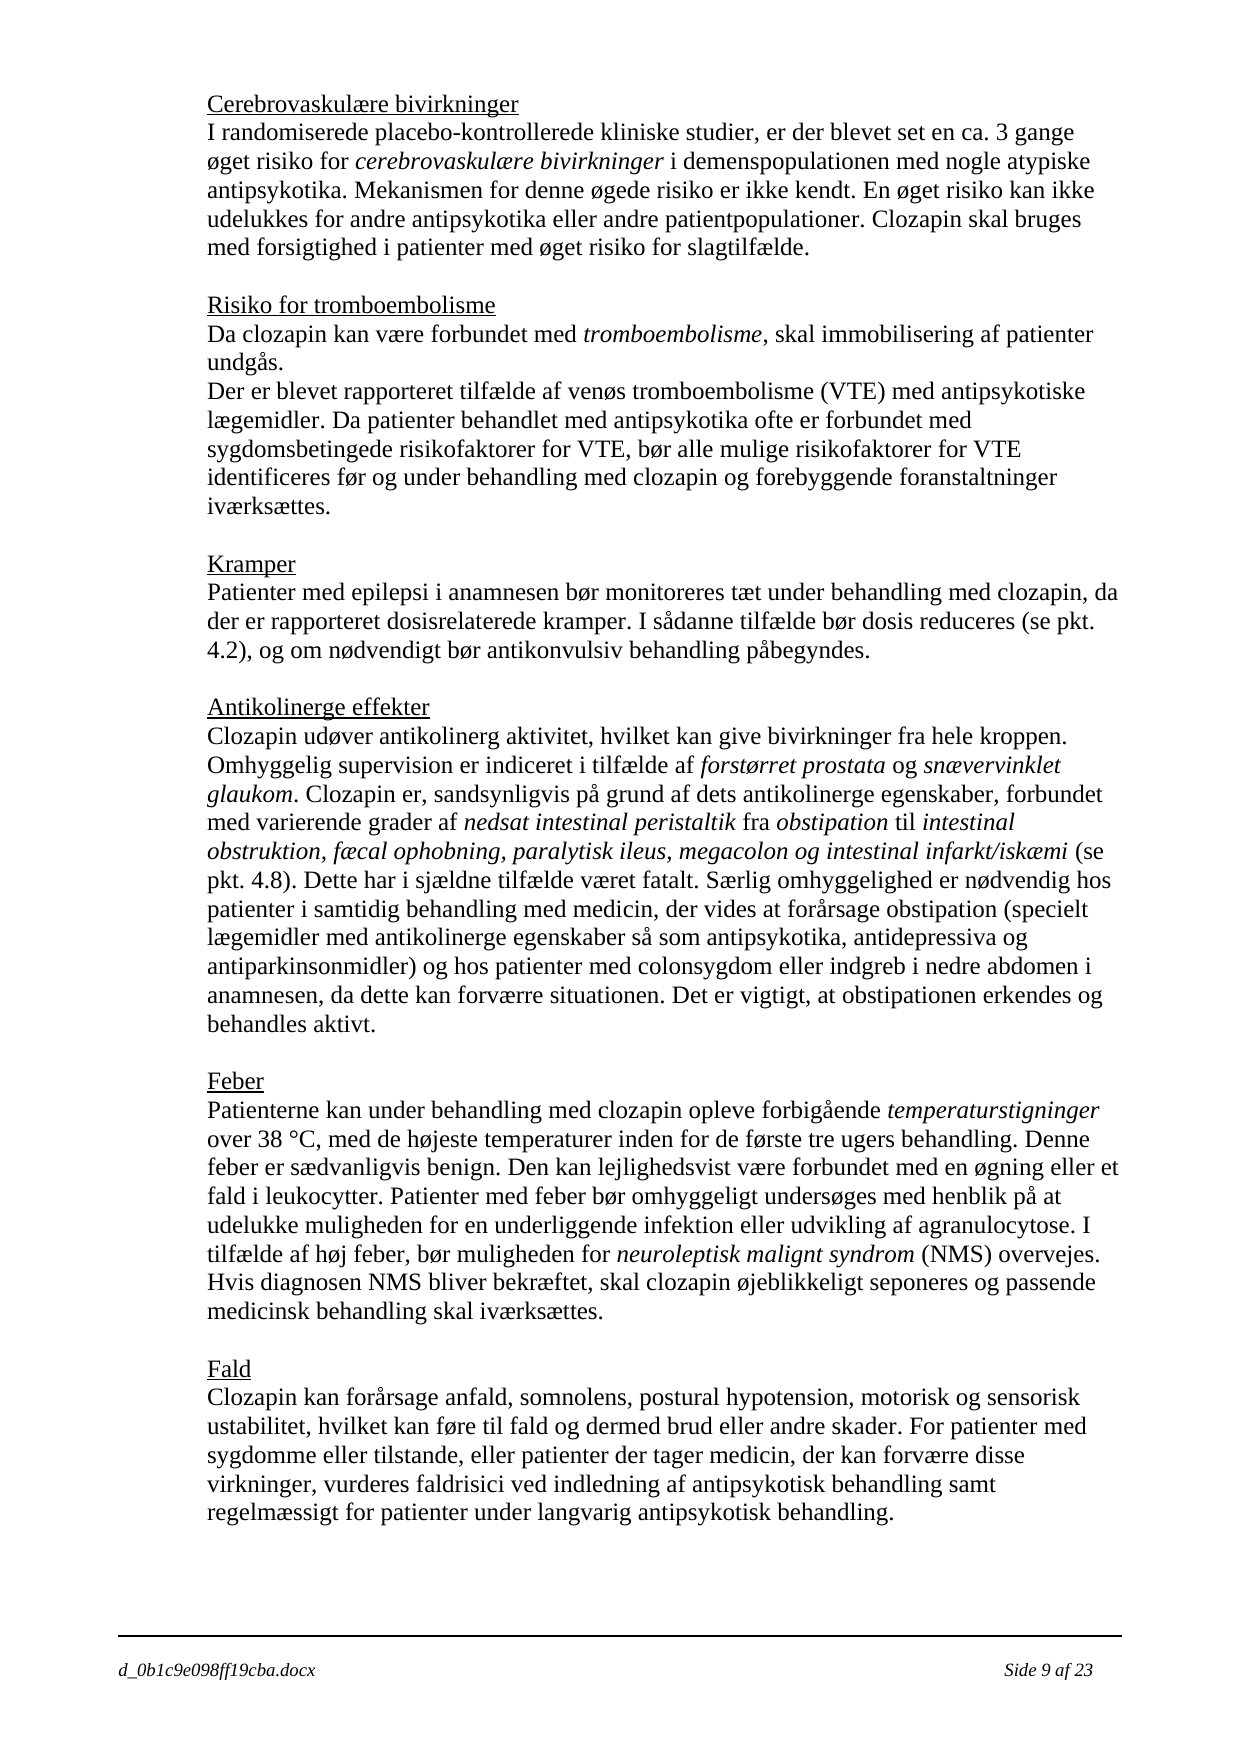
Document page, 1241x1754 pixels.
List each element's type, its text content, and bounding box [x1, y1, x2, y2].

text Fald [207, 1354, 1122, 1382]
text Kramper [207, 549, 1122, 577]
text Antikolinerge effekter [207, 692, 1122, 721]
text Clozapin kan forårsage anfald, somnolens, postural hypotension, motorisk og sensorisk ustabilitet, hvilket kan føre til fald og dermed brud eller andre skader. For patienter med sygdomme eller tilstande, eller patienter der tager medicin, der kan forværre disse virkninger, vurderes faldrisici ved indledning af antipsykotisk behandling samt regelmæssigt for patienter under langvarig antipsykotisk behandling. [207, 1382, 1122, 1526]
text Clozapin udøver antikolinerg aktivitet, hvilket kan give bivirkninger fra hele kroppen. Omhyggelig supervision er indiceret i tilfælde af forstørret prostata og snævervinklet glaukom. Clozapin er, sandsynligvis på grund af dets antikolinerge egenskaber, forbundet med varierende grader af nedsat intestinal peristaltik fra obstipation til intestinal obstruktion, fæcal ophobning, paralytisk ileus, megacolon og intestinal infarkt/iskæmi (se pkt. 4.8). Dette har i sjældne tilfælde været fatalt. Særlig omhyggelighed er nødvendig hos patienter i samtidig behandling med medicin, der vides at forårsage obstipation (specielt lægemidler med antikolinerge egenskaber så som antipsykotika, antidepressiva og antiparkinsonmidler) og hos patienter med colonsygdom eller indgreb i nedre abdomen i anamnesen, da dette kan forværre situationen. Det er vigtigt, at obstipationen erkendes og behandles aktivt. [207, 721, 1122, 1037]
text I randomiserede placebo-kontrollerede kliniske studier, er der blevet set en ca. 3 gange øget risiko for cerebrovaskulære bivirkninger i demenspopulationen med nogle atypiske antipsykotika. Mekanismen for denne øgede risiko er ikke kendt. En øget risiko kan ikke udelukkes for andre antipsykotika eller andre patientpopulationer. Clozapin skal bruges med forsigtighed i patienter med øget risiko for slagtilfælde. [207, 117, 1122, 261]
text Da clozapin kan være forbundet med tromboembolisme, skal immobilisering af patienter undgås. [207, 319, 1122, 376]
text Patienterne kan under behandling med clozapin opleve forbigående temperaturstigninger over 38 °C, med de højeste temperaturer inden for de første tre ugers behandling. Denne feber er sædvanligvis benign. Den kan lejlighedsvist være forbundet med en øgning eller et fald i leukocytter. Patienter med feber bør omhyggeligt undersøges med henblik på at udelukke muligheden for en underliggende infektion eller udvikling af agranulocytose. I tilfælde af høj feber, bør muligheden for neuroleptisk malignt syndrom (NMS) overvejes. Hvis diagnosen NMS bliver bekræftet, skal clozapin øjeblikkeligt seponeres og passende medicinsk behandling skal iværksættes. [207, 1095, 1122, 1325]
text Patienter med epilepsi i anamnesen bør monitoreres tæt under behandling med clozapin, da der er rapporteret dosisrelaterede kramper. I sådanne tilfælde bør dosis reduceres (se pkt. 4.2), og om nødvendigt bør antikonvulsiv behandling påbegyndes. [207, 577, 1122, 664]
text Risiko for tromboembolisme [207, 290, 1122, 319]
text Feber [207, 1066, 1122, 1095]
text Der er blevet rapporteret tilfælde af venøs tromboembolisme (VTE) med antipsykotiske lægemidler. Da patienter behandlet med antipsykotika ofte er forbundet med sygdomsbetingede risikofaktorer for VTE, bør alle mulige risikofaktorer for VTE identificeres før og under behandling med clozapin og forebyggende foranstaltninger iværksættes. [207, 376, 1122, 520]
text Cerebrovaskulære bivirkninger [207, 89, 1122, 117]
